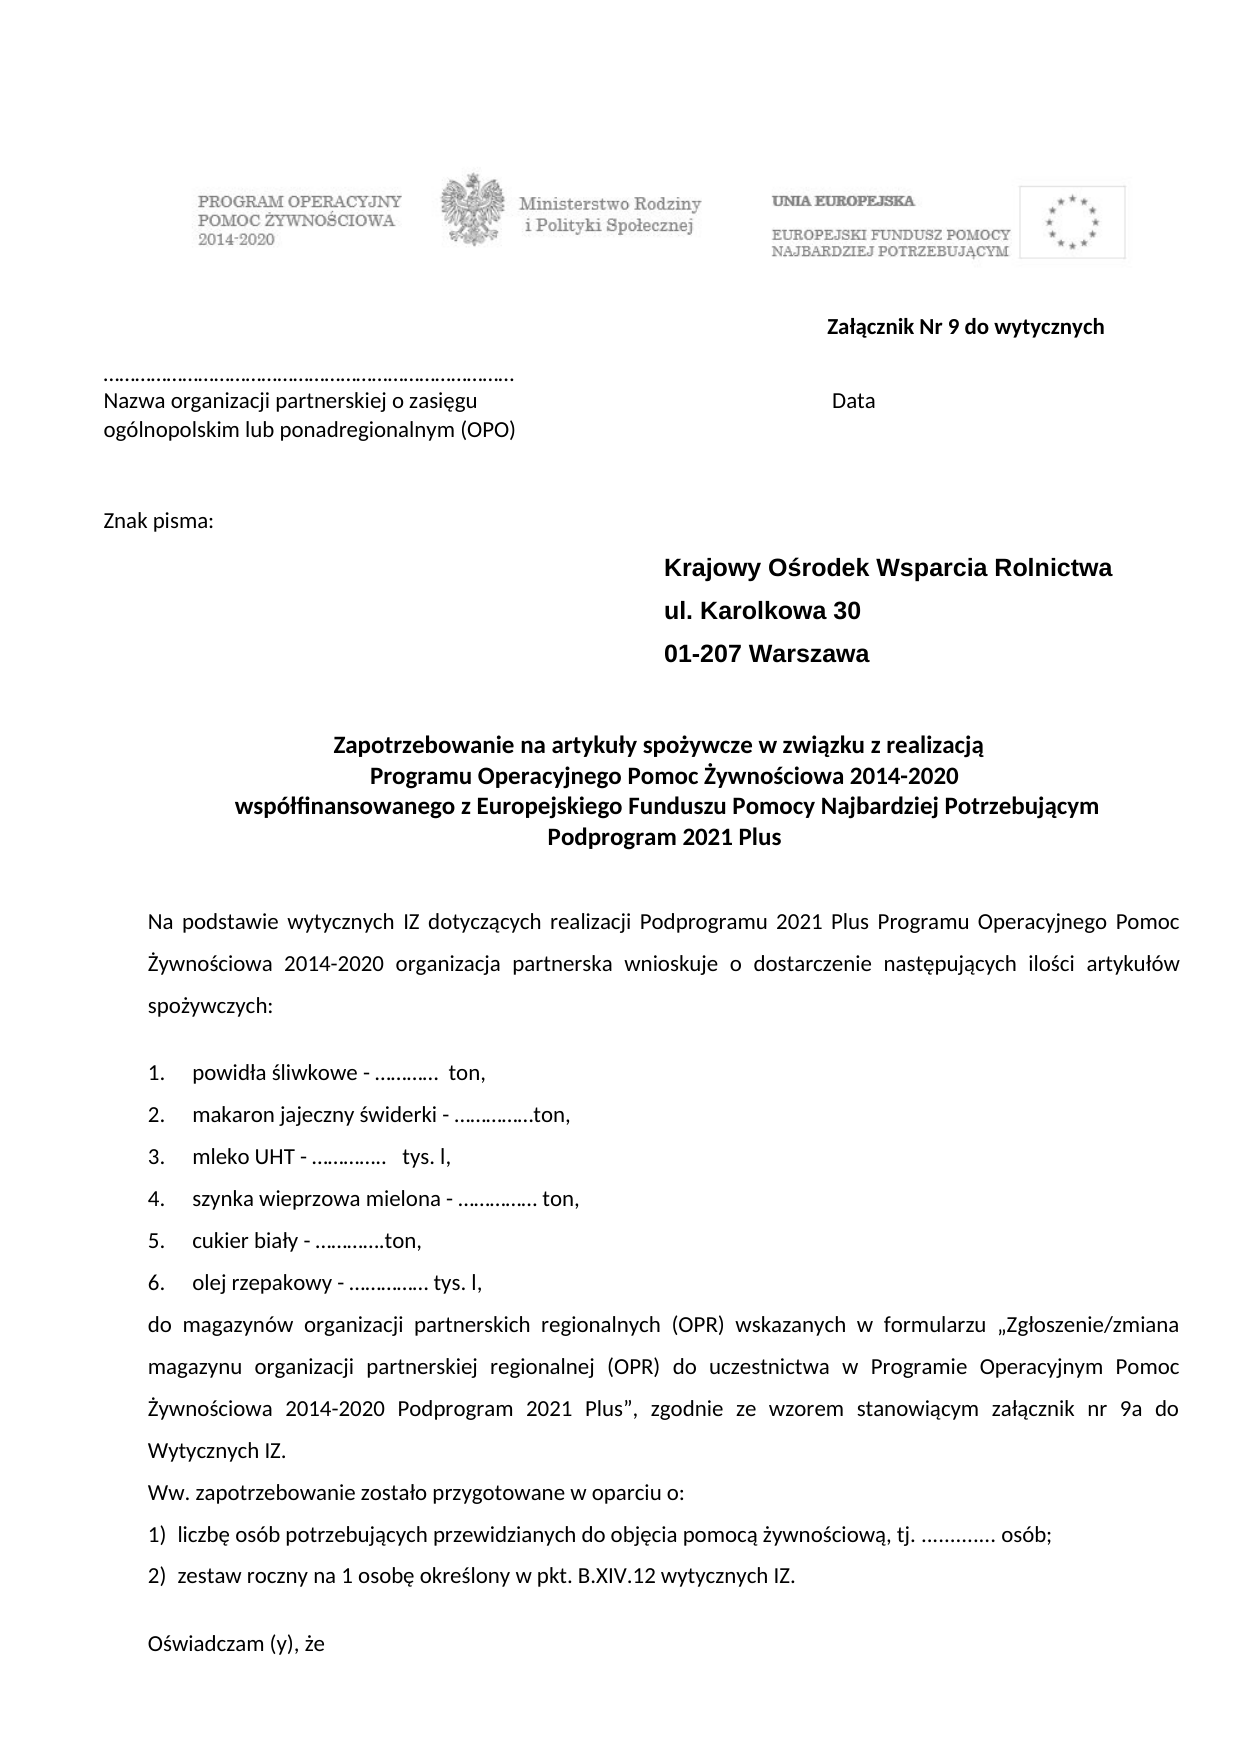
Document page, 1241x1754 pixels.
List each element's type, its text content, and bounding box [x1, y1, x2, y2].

list cukier biały - ………….ton, [148, 1226, 1181, 1254]
list makaron jajeczny świderki - ……………ton, [148, 1100, 1181, 1128]
list olej rzepakowy - …………… tys. l, [148, 1268, 1181, 1296]
text Na podstawie wytycznych IZ dotyczących realizacji Podprogramu 2021 Plus Programu Operacyjnego Pomoc Żywnościowa 2014-2020 organizacja partnerska wnioskuje o dostarczenie następujących ilości artykułów spożywczych: [148, 907, 1181, 1019]
list liczbę osób potrzebujących przewidzianych do objęcia pomocą żywnościową, tj. ............. osób; [148, 1520, 1181, 1548]
text …………………………………………………………………… [103, 359, 1181, 387]
list do magazynów organizacji partnerskich regionalnych (OPR) wskazanych w formularzu „Zgłoszenie/zmiana magazynu organizacji partnerskiej regionalnej (OPR) do uczestnictwa w Programie Operacyjnym Pomoc Żywnościowa 2014-2020 Podprogram 2021 Plus”, zgodnie ze wzorem stanowiącym załącznik nr 9a do Wytycznych IZ. [148, 1310, 1181, 1464]
text Oświadczam (y), że [148, 1629, 1181, 1657]
text Krajowy Ośrodek Wsparcia Rolnictwa [590, 553, 1163, 582]
text Ww. zapotrzebowanie zostało przygotowane w oparciu o: [148, 1478, 1181, 1506]
text ogólnopolskim lub ponadregionalnym (OPO) [103, 415, 1181, 443]
text 01-207 Warszawa [590, 639, 1181, 668]
text Zapotrzebowanie na artykuły spożywcze w związku z realizacją Programu Operacyjnego Pomoc Żywnościowa 2014-2020 współfinansowanego z Europejskiego Funduszu Pomocy Najbardziej Potrzebującym [148, 729, 1181, 821]
list mleko UHT - ………….. tys. l, [148, 1142, 1181, 1170]
text Znak pisma: [103, 506, 1181, 534]
text Podprogram 2021 Plus [148, 821, 1181, 851]
list powidła śliwkowe - ………… ton, [148, 1058, 1181, 1086]
list zestaw roczny na 1 osobę określony w pkt. B.XIV.12 wytycznych IZ. [148, 1562, 1181, 1590]
list szynka wieprzowa mielona - …………… ton, [148, 1184, 1181, 1212]
text ul. Karolkowa 30 [590, 596, 1181, 625]
text Nazwa organizacji partnerskiej o zasięgu Data [103, 387, 1181, 415]
text Załącznik Nr 9 do wytycznych [148, 312, 1181, 340]
picture [132, 147, 1167, 284]
